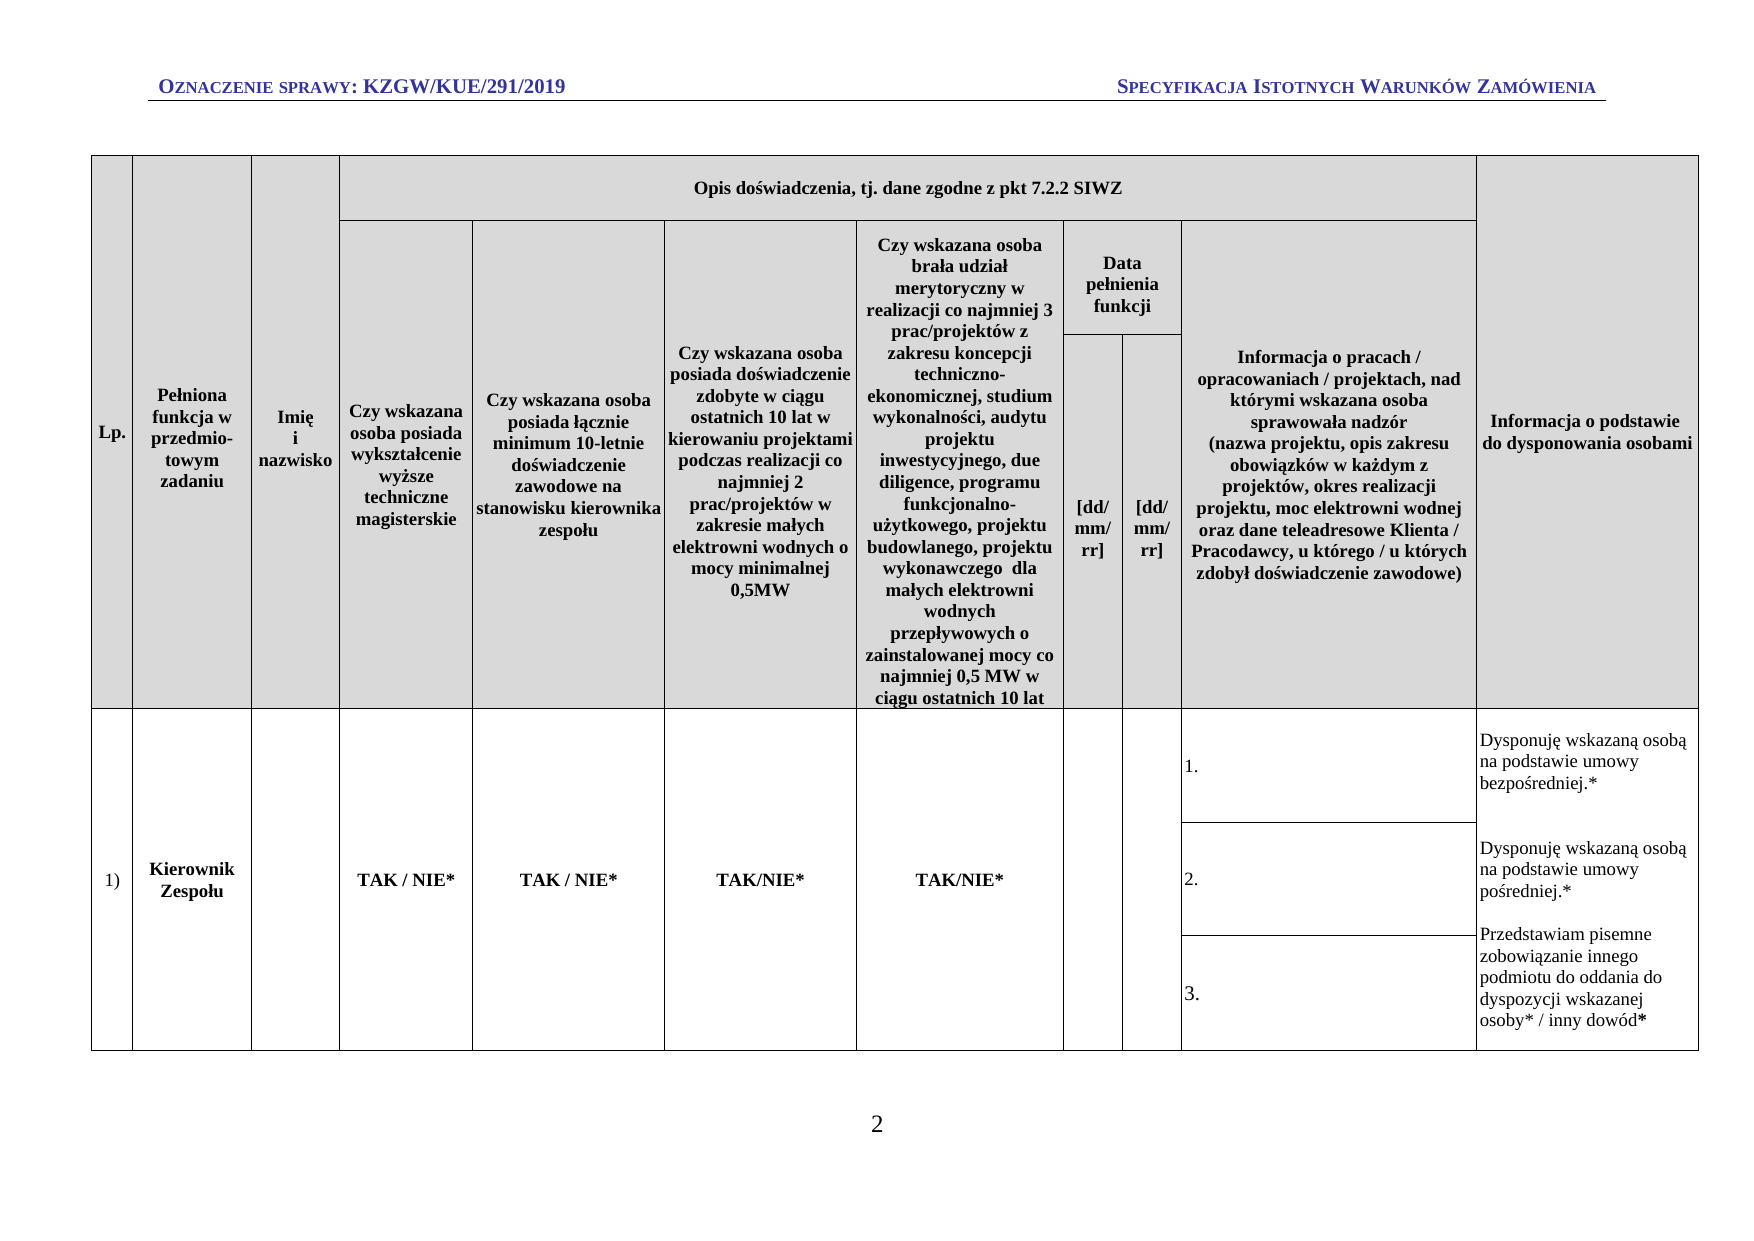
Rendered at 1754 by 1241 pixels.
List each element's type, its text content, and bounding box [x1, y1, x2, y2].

table_cell Czy wskazana osoba brała udział merytoryczny w realizacji co najmniej 3 prac/projektów z zakresu koncepcji techniczno-ekonomicznej, studium wykonalności, audytu projektu inwestycyjnego, due diligence, programu funkcjonalno-użytkowego, projektu budowlanego, projektu wykonawczego dla małych elektrowni wodnych przepływowych o zainstalowanej mocy co najmniej 0,5 MW w ciągu ostatnich 10 lat [857, 221, 1063, 708]
table_cell [dd/mm/ rr] [1123, 335, 1181, 708]
table_cell TAK / NIE* [340, 709, 472, 1050]
table_cell Dysponuję wskazaną osobą na podstawie umowy bezpośredniej.* Dysponuję wskazaną osobą na podstawie umowy pośredniej.* Przedstawiam pisemne zobowiązanie innego podmiotu do oddania do dyspozycji wskazanej osoby* / inny dowód* [1477, 709, 1698, 1050]
table_header Opis doświadczenia, tj. dane zgodne z pkt 7.2.2 SIWZ [340, 156, 1476, 220]
table_cell [1123, 709, 1181, 1050]
table_cell 3. [1182, 936, 1476, 1050]
table_cell [dd/ mm/ rr] [1064, 335, 1122, 708]
table_cell Informacja o pracach / opracowaniach / projektach, nad którymi wskazana osoba sprawowała nadzór (nazwa projektu, opis zakresu obowiązków w każdym z projektów, okres realizacji projektu, moc elektrowni wodnej oraz dane teleadresowe Klienta / Pracodawcy, u którego / u których zdobył doświadczenie zawodowe) [1182, 221, 1476, 708]
table_cell [1064, 709, 1122, 1050]
table_header Pełniona funkcja w przedmio-towym zadaniu [133, 156, 251, 708]
table_cell Data pełnienia funkcji [1064, 221, 1181, 334]
table_cell Czy wskazana osoba posiada doświadczenie zdobyte w ciągu ostatnich 10 lat w kierowaniu projektami podczas realizacji co najmniej 2 prac/projektów w zakresie małych elektrowni wodnych o mocy minimalnej 0,5MW [665, 221, 856, 708]
table_header Imię i nazwisko [252, 156, 339, 708]
table_cell Czy wskazana osoba posiada łącznie minimum 10-letnie doświadczenie zawodowe na stanowisku kierownika zespołu [473, 221, 664, 708]
table_cell 1. [1182, 709, 1476, 822]
table_cell Kierownik Zespołu [133, 709, 251, 1050]
table_cell 1) [92, 709, 132, 1050]
table_cell TAK / NIE* [473, 709, 664, 1050]
table_header Lp. [92, 156, 132, 708]
table_cell TAK/NIE* [665, 709, 856, 1050]
table_cell [252, 709, 339, 1050]
table_cell Czy wskazana osoba posiada wykształcenie wyższe techniczne magisterskie [340, 221, 472, 708]
table_header Informacja o podstawie do dysponowania osobami [1477, 156, 1698, 708]
table_cell TAK/NIE* [857, 709, 1063, 1050]
table_cell 2. [1182, 823, 1476, 935]
